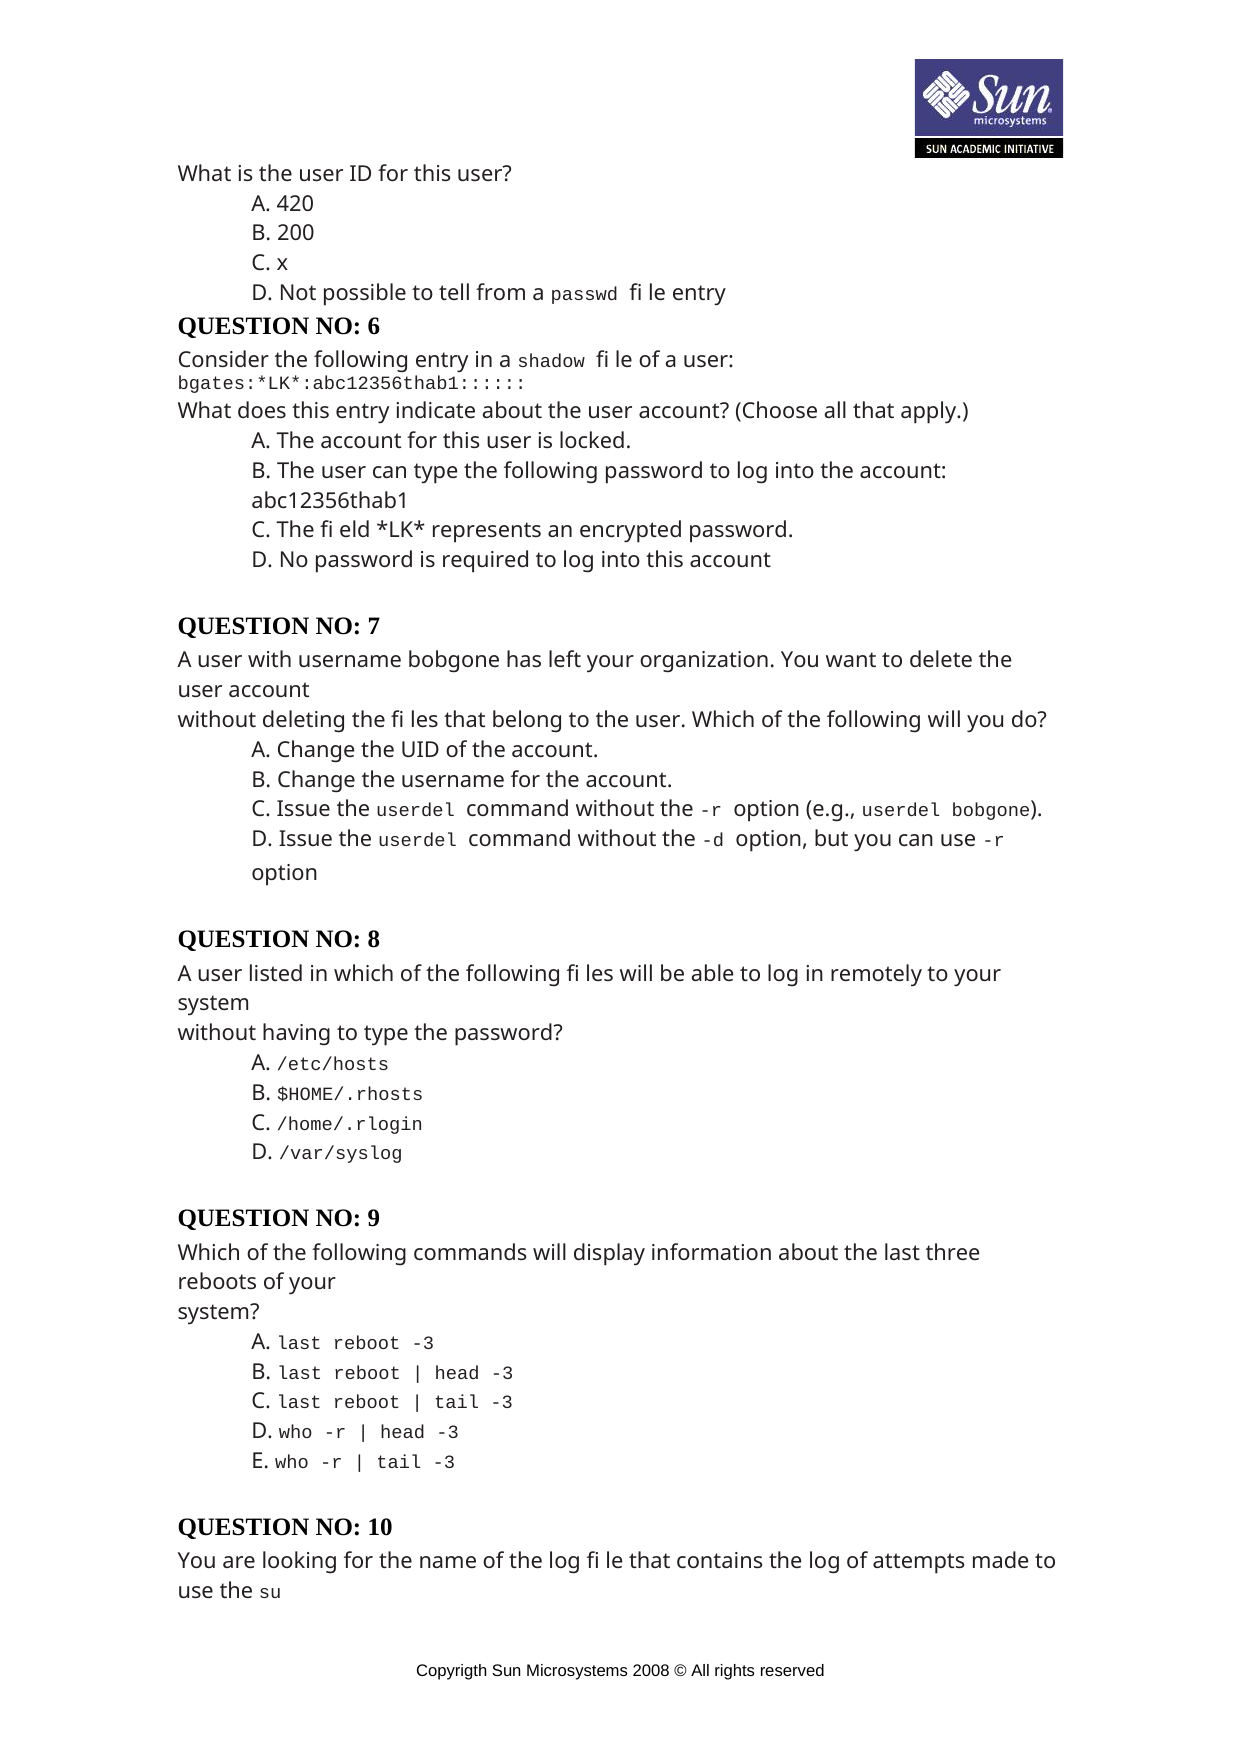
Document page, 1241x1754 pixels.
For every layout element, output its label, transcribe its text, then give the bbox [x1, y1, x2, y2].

text C. x [251, 247, 1063, 277]
text What does this entry indicate about the user account? (Choose all that apply.) [177, 395, 1063, 425]
text A. /etc/hosts [251, 1047, 1063, 1077]
text without deleting the fi les that belong to the user. Which of the following will you do? [177, 704, 1063, 734]
text D. Issue the userdel command without the -d option, but you can use -r option [251, 823, 1063, 887]
text QUESTION NO: 6 [177, 311, 1063, 340]
text QUESTION NO: 9 [177, 1203, 1063, 1232]
text D. /var/syslog [251, 1136, 1063, 1166]
text without having to type the password? [177, 1017, 1063, 1047]
text C. The fi eld *LK* represents an encrypted password. [251, 514, 1063, 544]
text C. last reboot | tail -3 [251, 1385, 1063, 1415]
text A. 420 [251, 188, 1063, 217]
text A. The account for this user is locked. [251, 425, 1063, 455]
text QUESTION NO: 10 [177, 1512, 1063, 1541]
text C. Issue the userdel command without the -r option (e.g., userdel bobgone). [251, 793, 1063, 823]
text system? [177, 1296, 1063, 1326]
text A user listed in which of the following fi les will be able to log in remotely to your system [177, 957, 1063, 1017]
text A. last reboot -3 [251, 1326, 1063, 1356]
text A user with username bobgone has left your organization. You want to delete the user account [177, 644, 1063, 704]
text B. Change the username for the account. [251, 763, 1063, 793]
text A. Change the UID of the account. [251, 734, 1063, 763]
text QUESTION NO: 8 [177, 924, 1063, 953]
text What is the user ID for this user? [177, 158, 1063, 188]
text D. Not possible to tell from a passwd fi le entry [251, 277, 1063, 307]
picture [914, 59, 1064, 158]
text Consider the following entry in a shadow fi le of a user: [177, 344, 1063, 374]
text B. last reboot | head -3 [251, 1356, 1063, 1385]
text B. The user can type the following password to log into the account: abc12356thab1 [251, 455, 1063, 514]
text D. No password is required to log into this account [251, 544, 1063, 574]
text bgates:*LK*:abc12356thab1:::::: [177, 374, 1063, 395]
text C. /home/.rlogin [251, 1106, 1063, 1136]
text B. 200 [251, 217, 1063, 247]
text You are looking for the name of the log fi le that contains the log of attempts made to use the su [177, 1545, 1063, 1605]
text D. who -r | head -3 [251, 1415, 1063, 1445]
text B. $HOME/.rhosts [251, 1077, 1063, 1106]
text E. who -r | tail -3 [251, 1445, 1063, 1475]
text QUESTION NO: 7 [177, 611, 1063, 640]
text Which of the following commands will display information about the last three reboots of your [177, 1236, 1063, 1296]
